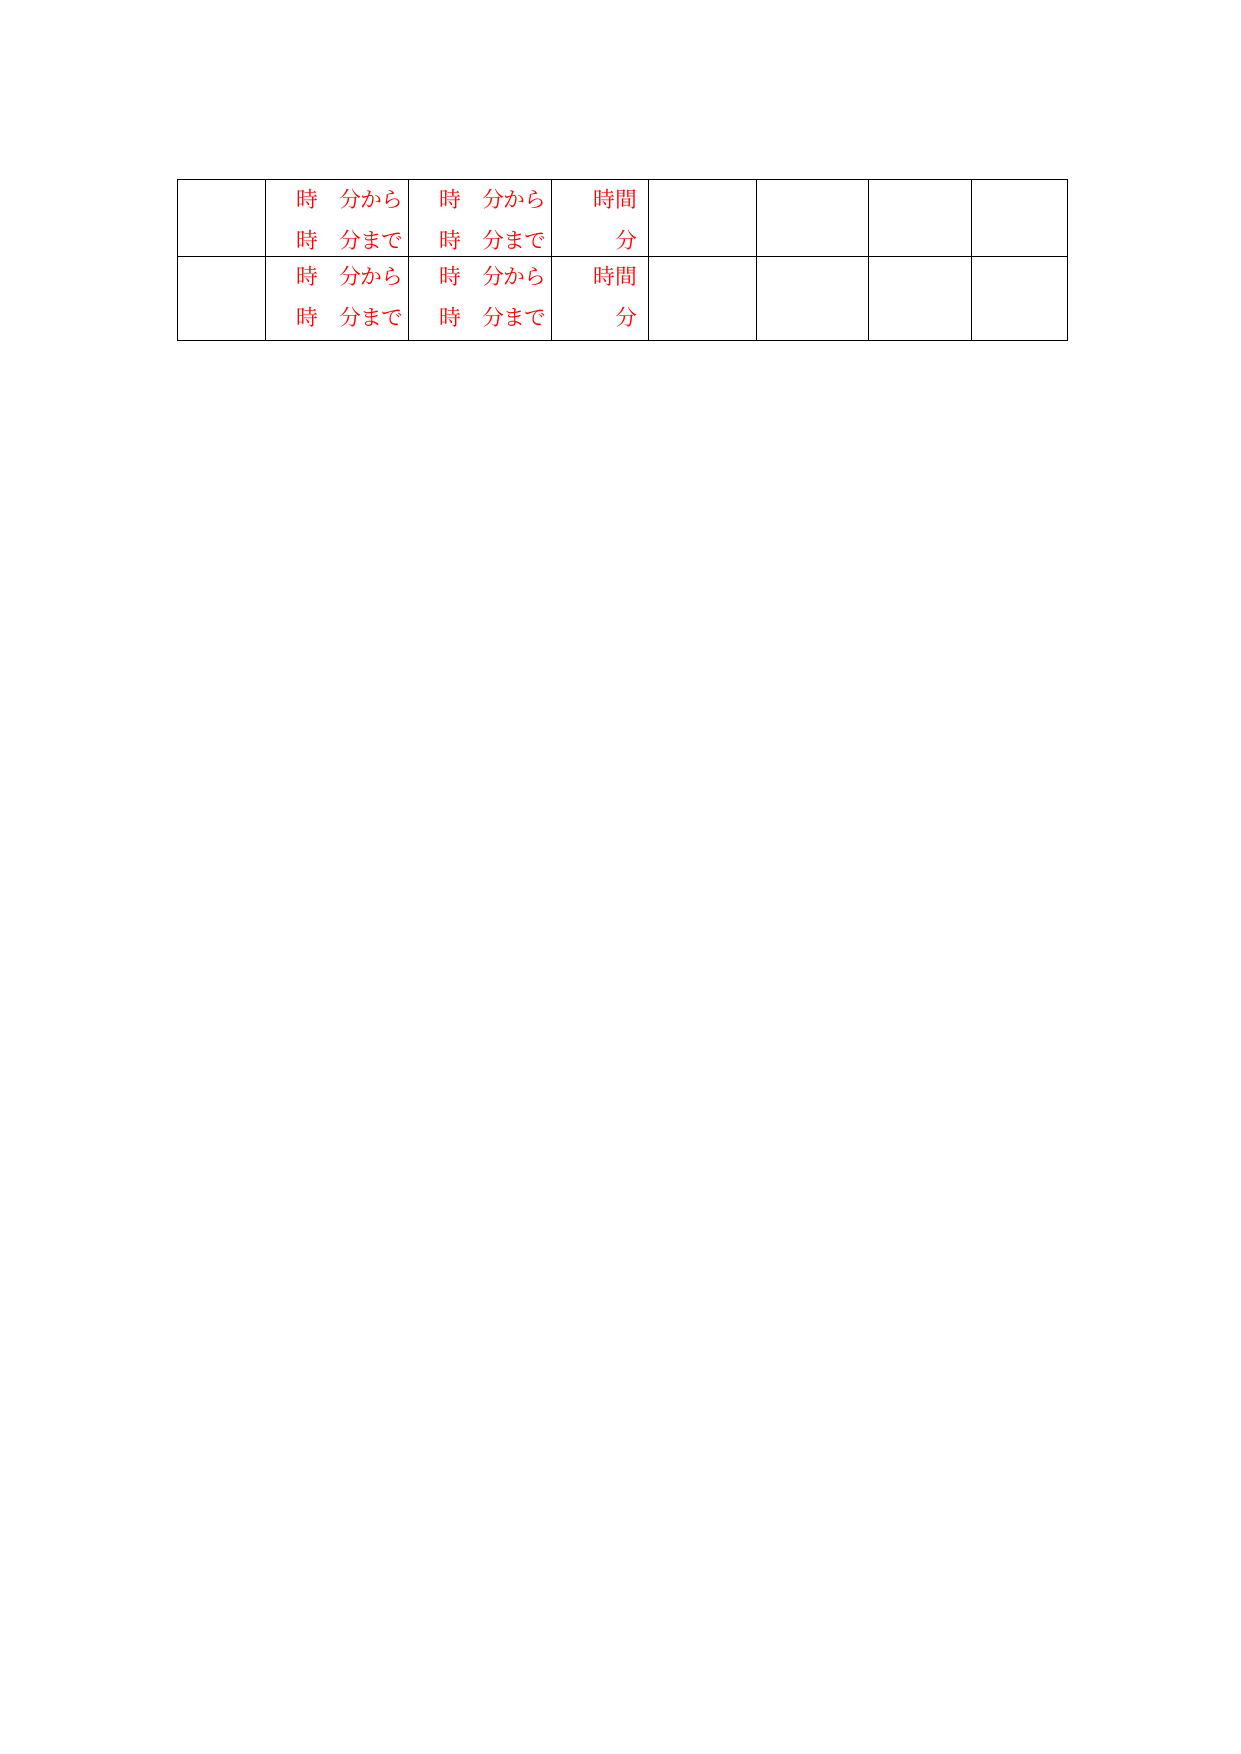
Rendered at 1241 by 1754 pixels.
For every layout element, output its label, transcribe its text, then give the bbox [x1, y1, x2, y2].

table_cell [649, 180, 756, 256]
table_cell [757, 257, 868, 339]
table_cell [869, 180, 971, 256]
table_cell [869, 257, 971, 339]
table_cell [972, 257, 1067, 339]
table_cell [757, 180, 868, 256]
table_cell 時間 分 [552, 257, 648, 339]
table_cell 時 分から 時 分まで [266, 180, 408, 256]
table_cell [972, 180, 1067, 256]
table_cell 時 分から 時 分まで [409, 257, 551, 339]
table_cell [178, 257, 265, 339]
table_cell 時 分から 時 分まで [266, 257, 408, 339]
table_cell [649, 257, 756, 339]
table_cell 時 分から 時 分まで [409, 180, 551, 256]
table_cell [178, 180, 265, 256]
table_cell 時間 分 [552, 180, 648, 256]
